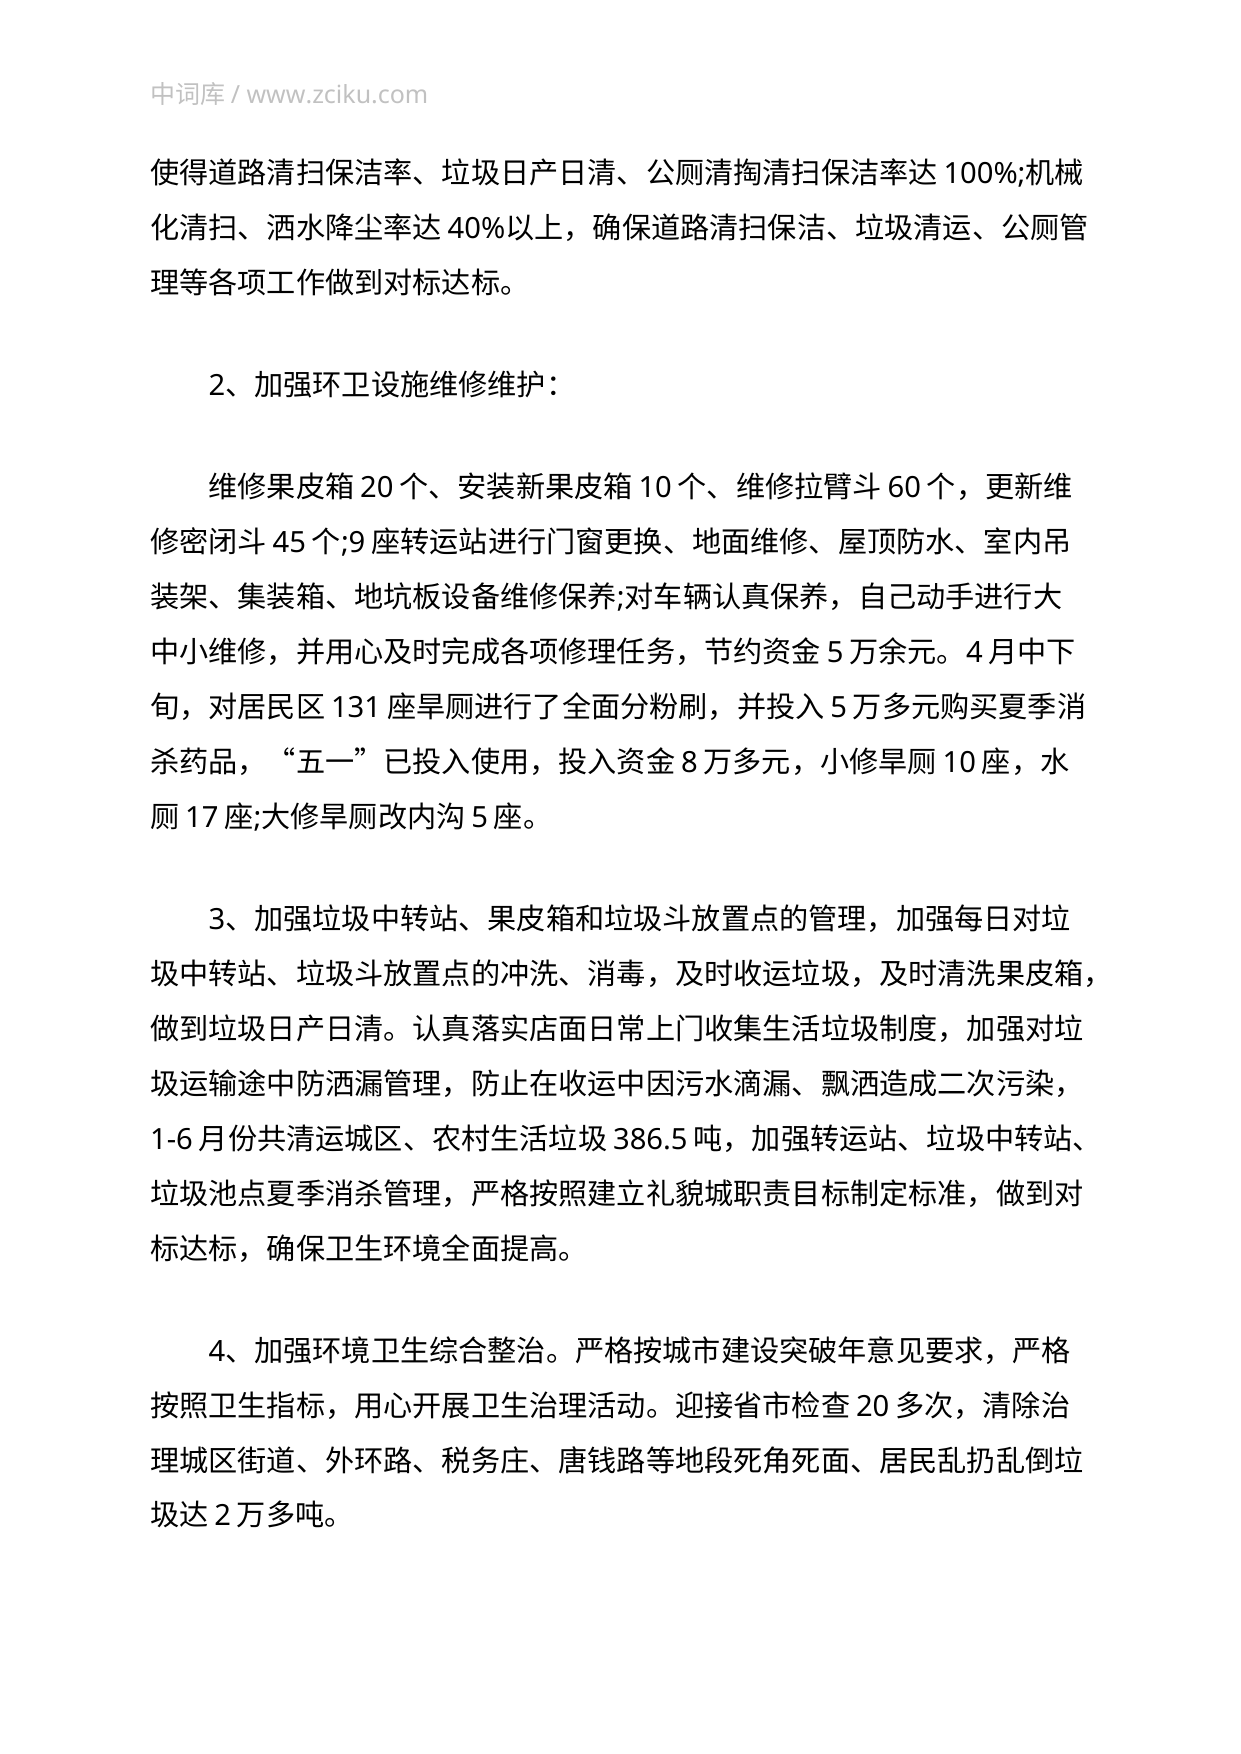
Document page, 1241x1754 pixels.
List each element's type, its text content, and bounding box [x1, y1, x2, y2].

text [150, 150, 1090, 302]
text 维修果皮箱20个、安装新果皮箱10个、维修拉臂斗60个，更新维修密闭斗45个;9座转运站进行门窗更换、地面维修、屋顶防水、室内吊装架、集装箱、地坑板设备维修保养;对车辆认真保养，自己动手进行大中小维修，并用心及时完成各项修理任务，节约资金5万余元。4月中下旬，对居民区131座旱厕进行了全面分粉刷，并投入5万多元购买夏季消杀药品，“五一”已投入使用，投入资金8万多元，小修旱厕10座，水厕17座;大修旱厕改内沟5座。 [150, 464, 1090, 836]
text 2、加强环卫设施维修维护： [150, 362, 1090, 404]
text 4、加强环境卫生综合整治。严格按城市建设突破年意见要求，严格按照卫生指标，用心开展卫生治理活动。迎接省市检查20多次，清除治理城区街道、外环路、税务庄、唐钱路等地段死角死面、居民乱扔乱倒垃圾达2万多吨。 [150, 1327, 1090, 1534]
text 3、加强垃圾中转站、果皮箱和垃圾斗放置点的管理，加强每日对垃圾中转站、垃圾斗放置点的冲洗、消毒，及时收运垃圾，及时清洗果皮箱，做到垃圾日产日清。认真落实店面日常上门收集生活垃圾制度，加强对垃圾运输途中防洒漏管理，防止在收运中因污水滴漏、飘洒造成二次污染，1-6月份共清运城区、农村生活垃圾386.5吨，加强转运站、垃圾中转站、垃圾池点夏季消杀管理，严格按照建立礼貌城职责目标制定标准，做到对标达标，确保卫生环境全面提高。 [150, 896, 1090, 1268]
